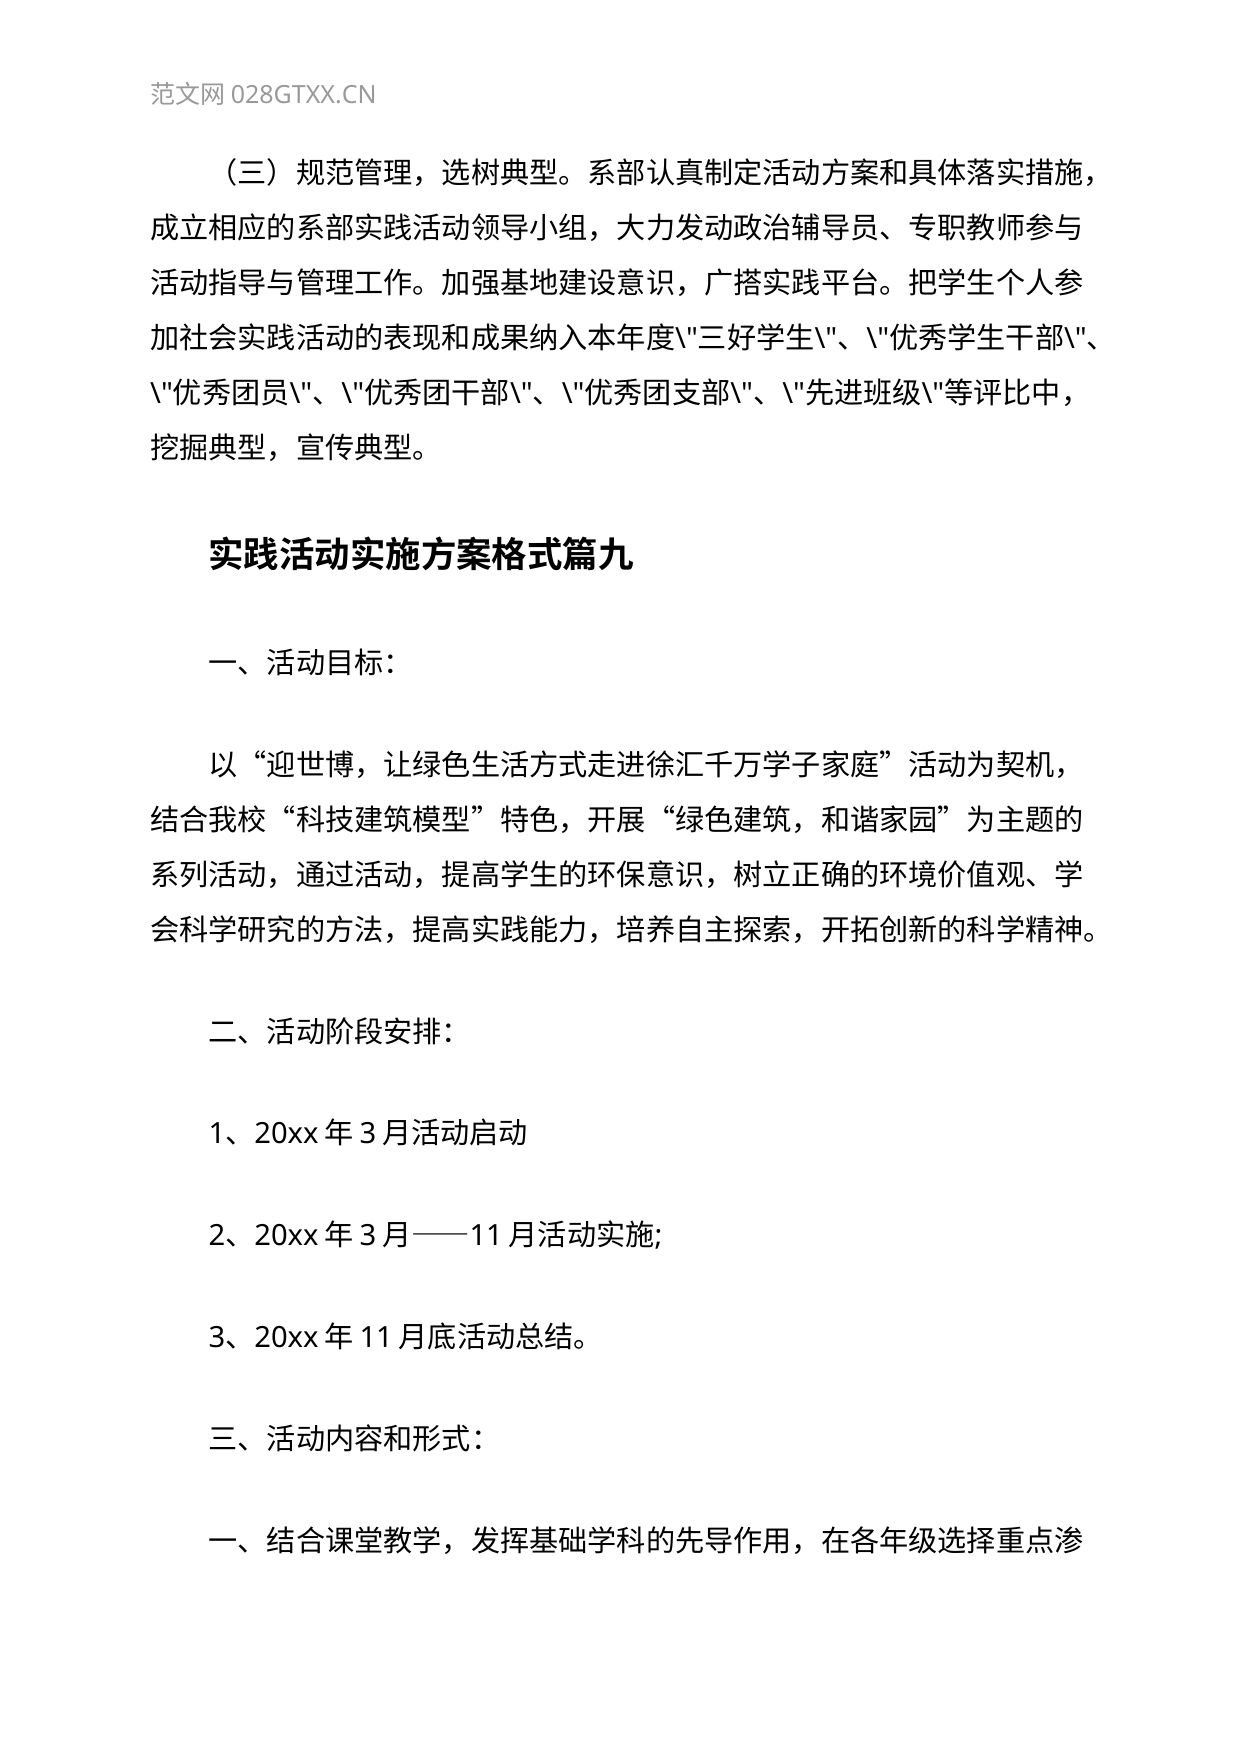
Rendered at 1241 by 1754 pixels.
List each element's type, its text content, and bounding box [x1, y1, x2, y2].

text 二、活动阶段安排： [150, 1008, 1090, 1050]
text 以“迎世博，让绿色生活方式走进徐汇千万学子家庭”活动为契机，结合我校“科技建筑模型”特色，开展“绿色建筑，和谐家园”为主题的系列活动，通过活动，提高学生的环保意识，树立正确的环境价值观、学会科学研究的方法，提高实践能力，培养自主探索，开拓创新的科学精神。 [150, 742, 1090, 949]
text 三、活动内容和形式： [150, 1416, 1090, 1458]
text 1、20xx年3月活动启动 [150, 1110, 1090, 1152]
text 实践活动实施方案格式篇九 [150, 526, 1090, 578]
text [150, 1518, 1090, 1560]
text 3、20xx年11月底活动总结。 [150, 1314, 1090, 1356]
text 2、20xx年3月——11月活动实施; [150, 1212, 1090, 1254]
text （三）规范管理，选树典型。系部认真制定活动方案和具体落实措施，成立相应的系部实践活动领导小组，大力发动政治辅导员、专职教师参与活动指导与管理工作。加强基地建设意识，广搭实践平台。把学生个人参加社会实践活动的表现和成果纳入本年度\"三好学生\"、\"优秀学生干部\"、\"优秀团员\"、\"优秀团干部\"、\"优秀团支部\"、\"先进班级\"等评比中，挖掘典型，宣传典型。 [150, 150, 1090, 467]
text 一、活动目标： [150, 640, 1090, 682]
